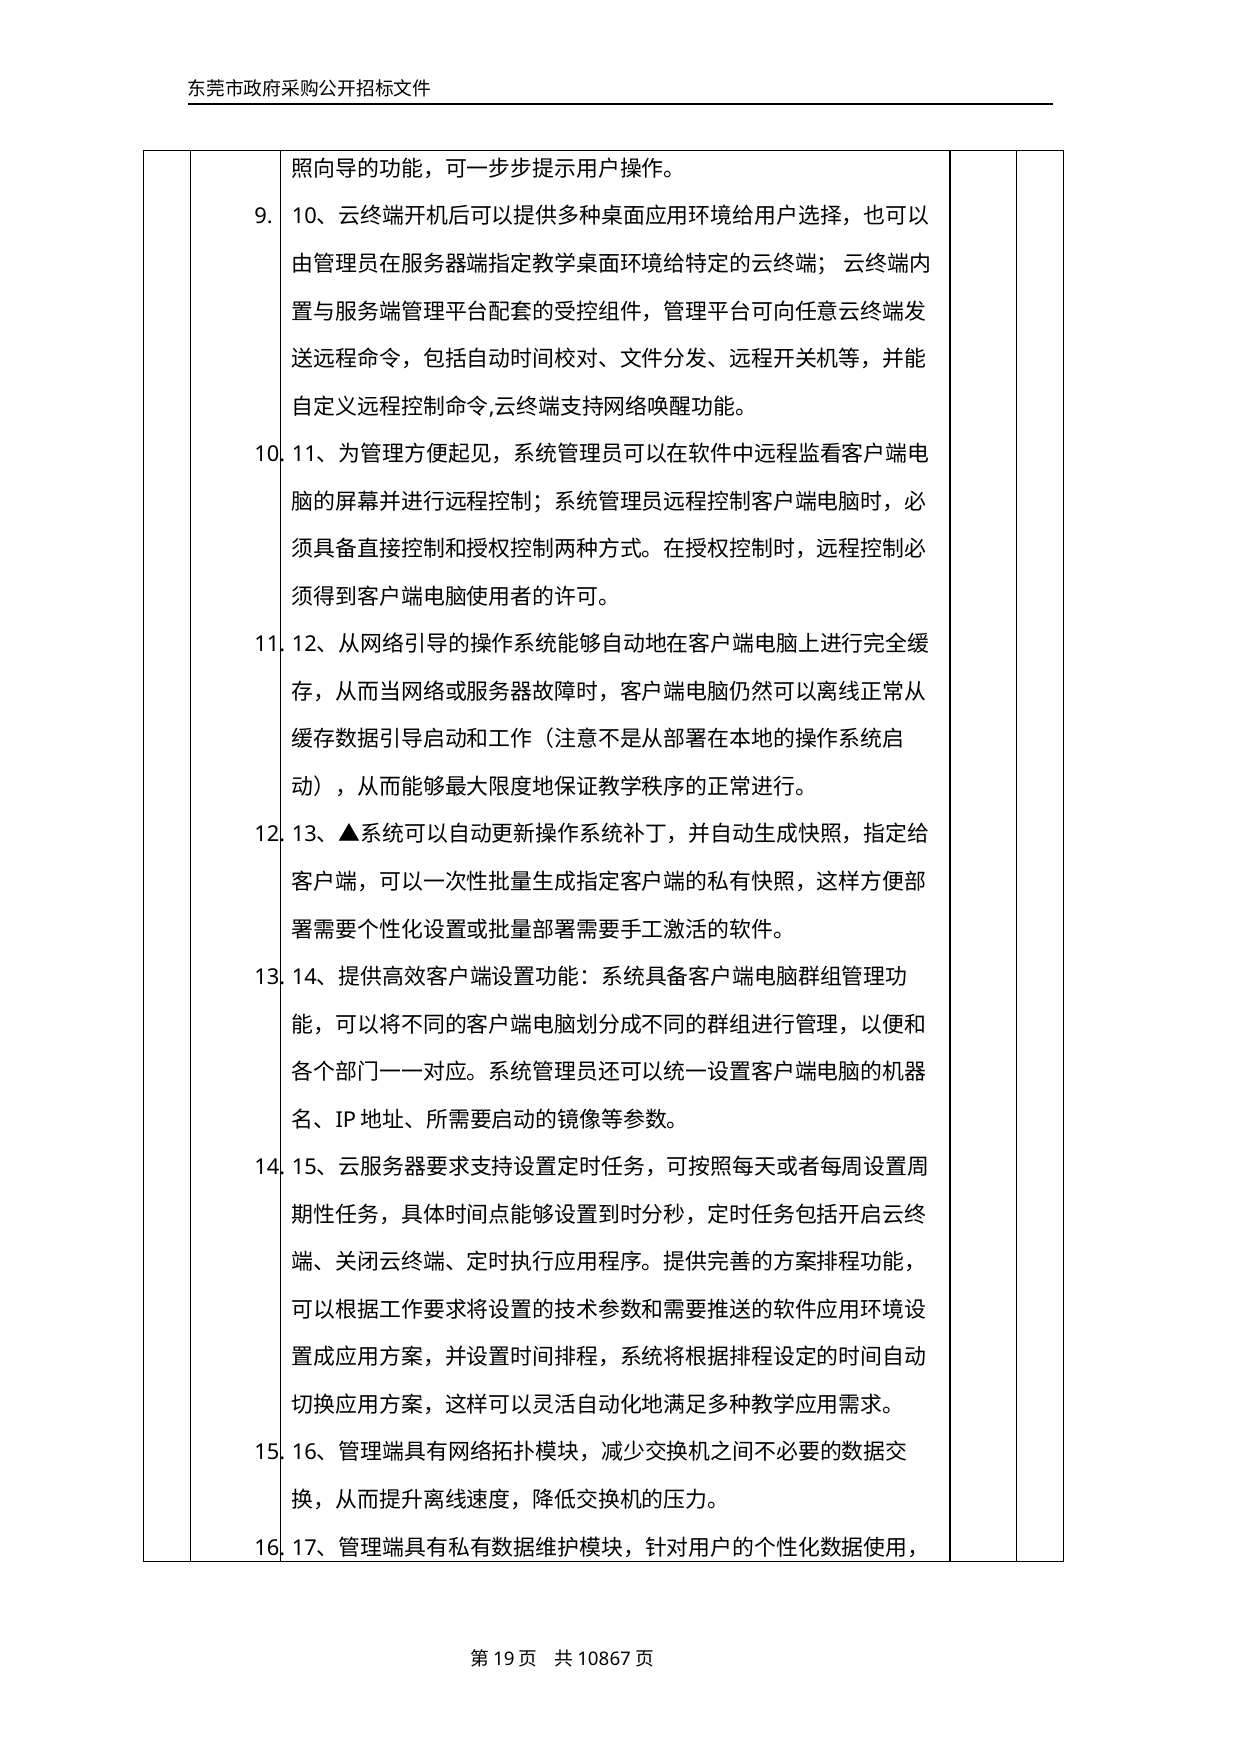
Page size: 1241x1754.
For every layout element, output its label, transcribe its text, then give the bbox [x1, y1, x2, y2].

table_cell 套 [1017, 151, 1063, 1561]
table_cell 4 [951, 151, 1016, 1561]
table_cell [281, 151, 949, 1561]
table_cell 云平台 [191, 151, 280, 1561]
table_cell 1 [144, 151, 190, 1561]
